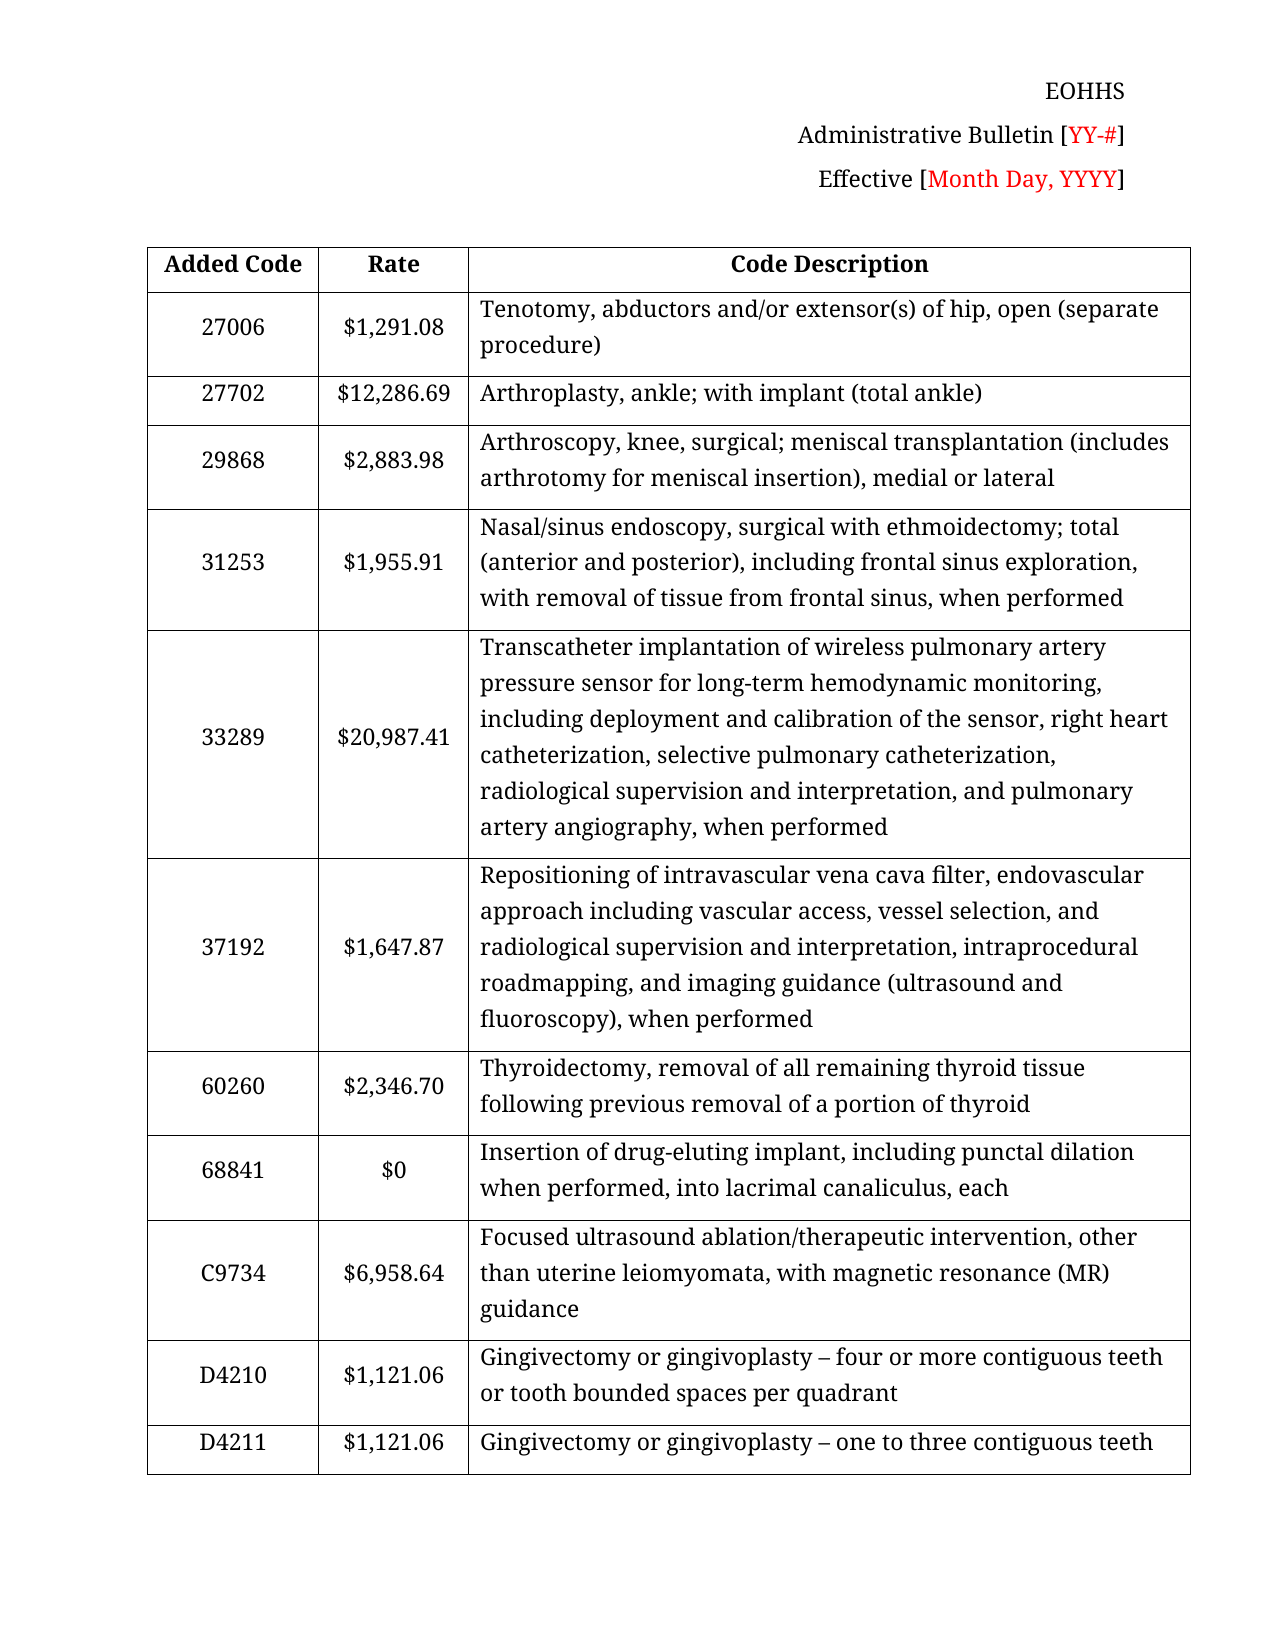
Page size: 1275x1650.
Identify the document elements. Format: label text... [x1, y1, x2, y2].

table_cell 27702 [148, 377, 318, 425]
table_cell D4211 [148, 1426, 318, 1473]
table_cell 31253 [148, 510, 318, 630]
table_header Rate [319, 248, 468, 292]
table_cell 37192 [148, 859, 318, 1051]
table_cell Gingivectomy or gingivoplasty – four or more contiguous teeth or tooth bounded spaces per quadrant [469, 1341, 1190, 1425]
table_cell $2,346.70 [319, 1052, 468, 1135]
table_cell $6,958.64 [319, 1221, 468, 1340]
table_cell $1,121.06 [319, 1426, 468, 1473]
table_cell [469, 1426, 1190, 1473]
table_cell 29868 [148, 426, 318, 509]
table_cell Repositioning of intravascular vena cava filter, endovascular approach including vascular access, vessel selection, and radiological supervision and interpretation, intraprocedural roadmapping, and imaging guidance (ultrasound and fluoroscopy), when performed [469, 859, 1190, 1051]
table_header Code Description [469, 248, 1190, 292]
table_cell $1,121.06 [319, 1341, 468, 1425]
table_cell 27006 [148, 293, 318, 376]
table_cell 68841 [148, 1136, 318, 1220]
table_cell Transcatheter implantation of wireless pulmonary artery pressure sensor for long-term hemodynamic monitoring, including deployment and calibration of the sensor, right heart catheterization, selective pulmonary catheterization, radiological supervision and interpretation, and pulmonary artery angiography, when performed [469, 631, 1190, 858]
table_header Added Code [148, 248, 318, 292]
table_cell Tenotomy, abductors and/or extensor(s) of hip, open (separate procedure) [469, 293, 1190, 376]
table_cell $1,291.08 [319, 293, 468, 376]
table_cell Thyroidectomy, removal of all remaining thyroid tissue following previous removal of a portion of thyroid [469, 1052, 1190, 1135]
table_cell $20,987.41 [319, 631, 468, 858]
table_cell 60260 [148, 1052, 318, 1135]
table_cell $1,955.91 [319, 510, 468, 630]
table_cell 33289 [148, 631, 318, 858]
table_cell $2,883.98 [319, 426, 468, 509]
table_cell Arthroplasty, ankle; with implant (total ankle) [469, 377, 1190, 425]
table_cell Insertion of drug-eluting implant, including punctal dilation when performed, into lacrimal canaliculus, each [469, 1136, 1190, 1220]
table_cell C9734 [148, 1221, 318, 1340]
table_cell $0 [319, 1136, 468, 1220]
table_cell Focused ultrasound ablation/therapeutic intervention, other than uterine leiomyomata, with magnetic resonance (MR) guidance [469, 1221, 1190, 1340]
table_cell $12,286.69 [319, 377, 468, 425]
table_cell D4210 [148, 1341, 318, 1425]
table_cell Nasal/sinus endoscopy, surgical with ethmoidectomy; total (anterior and posterior), including frontal sinus exploration, with removal of tissue from frontal sinus, when performed [469, 510, 1190, 630]
table_cell Arthroscopy, knee, surgical; meniscal transplantation (includes arthrotomy for meniscal insertion), medial or lateral [469, 426, 1190, 509]
table_cell $1,647.87 [319, 859, 468, 1051]
